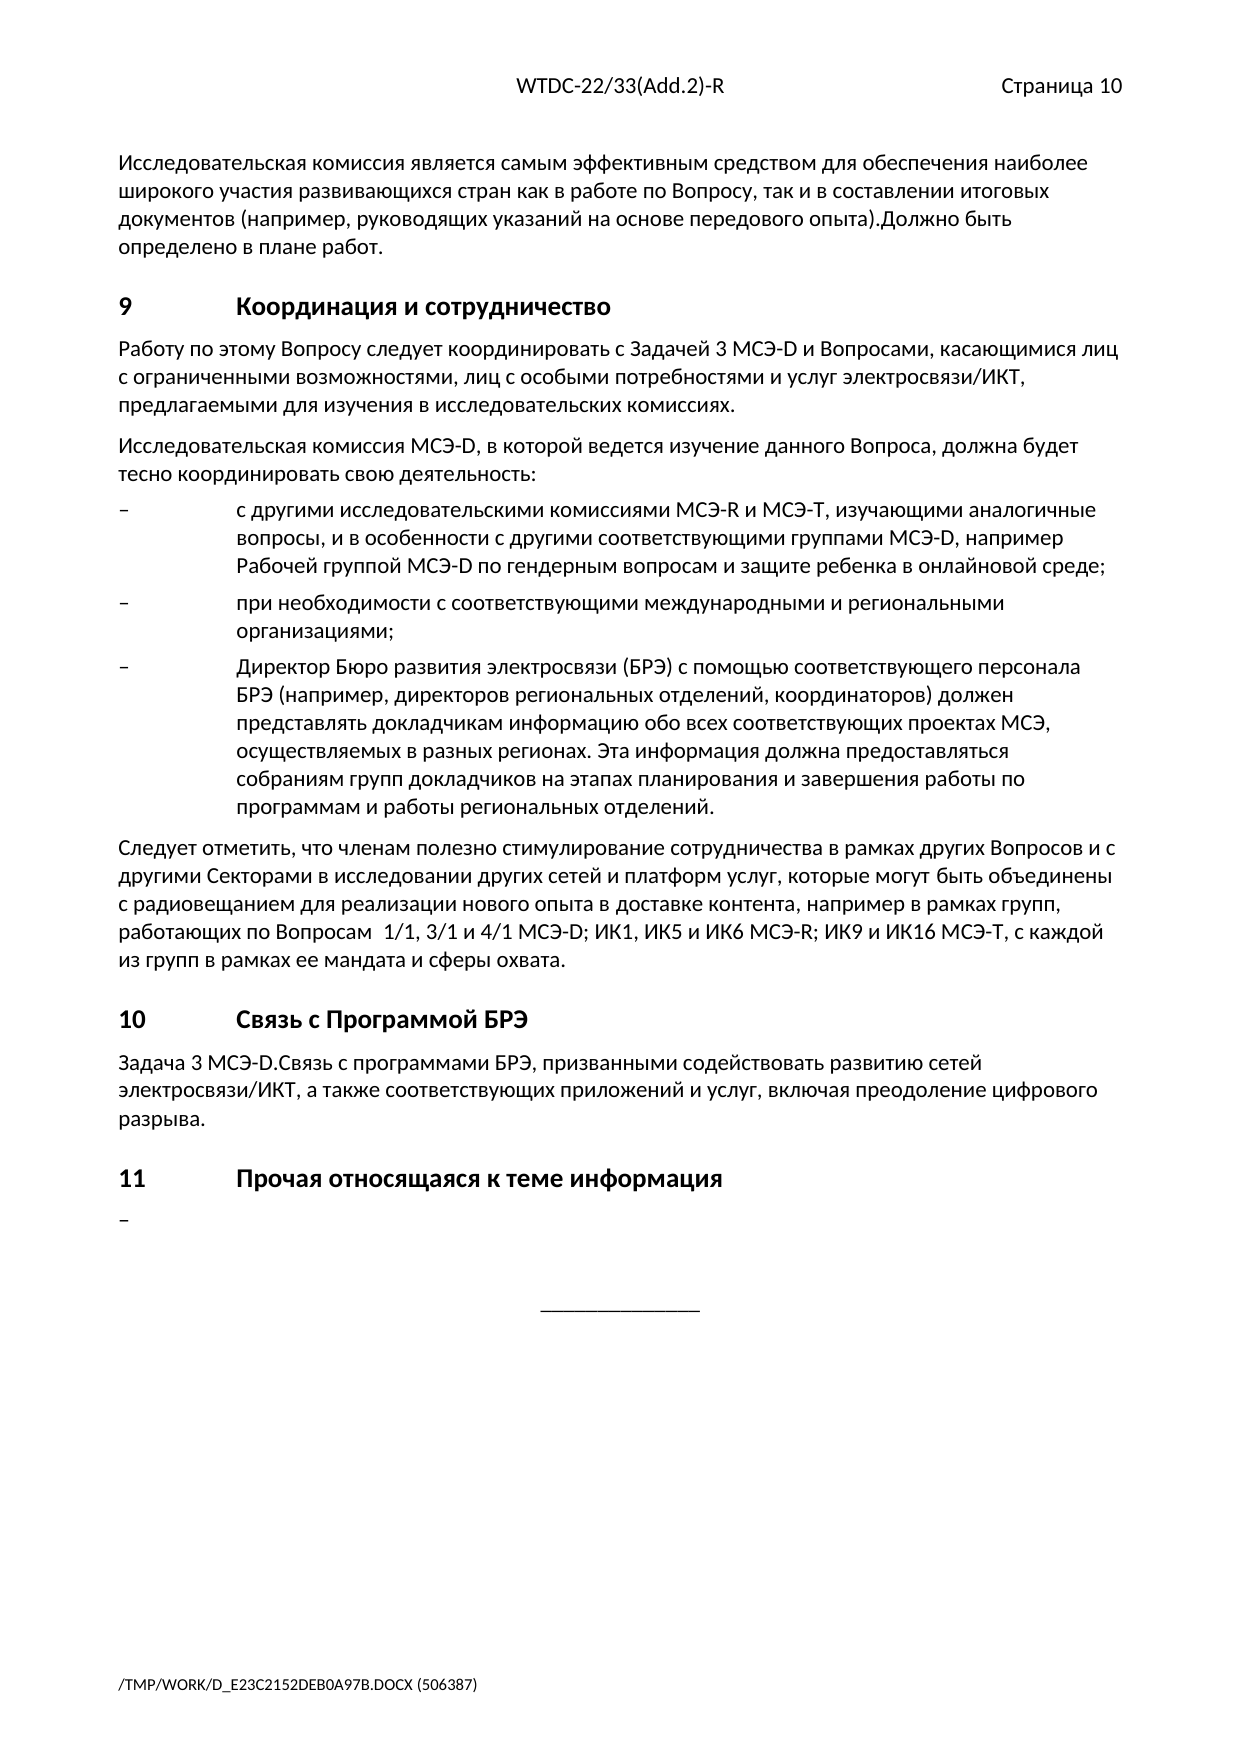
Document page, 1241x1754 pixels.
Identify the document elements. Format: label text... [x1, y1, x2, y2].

subtitle 9 Координация и сотрудничество [118, 289, 1122, 322]
subtitle 10 Связь с Программой БРЭ [118, 1002, 1122, 1035]
subtitle 11 Прочая относящаяся к теме информация [118, 1161, 1122, 1194]
text ______________ [118, 1287, 1122, 1315]
